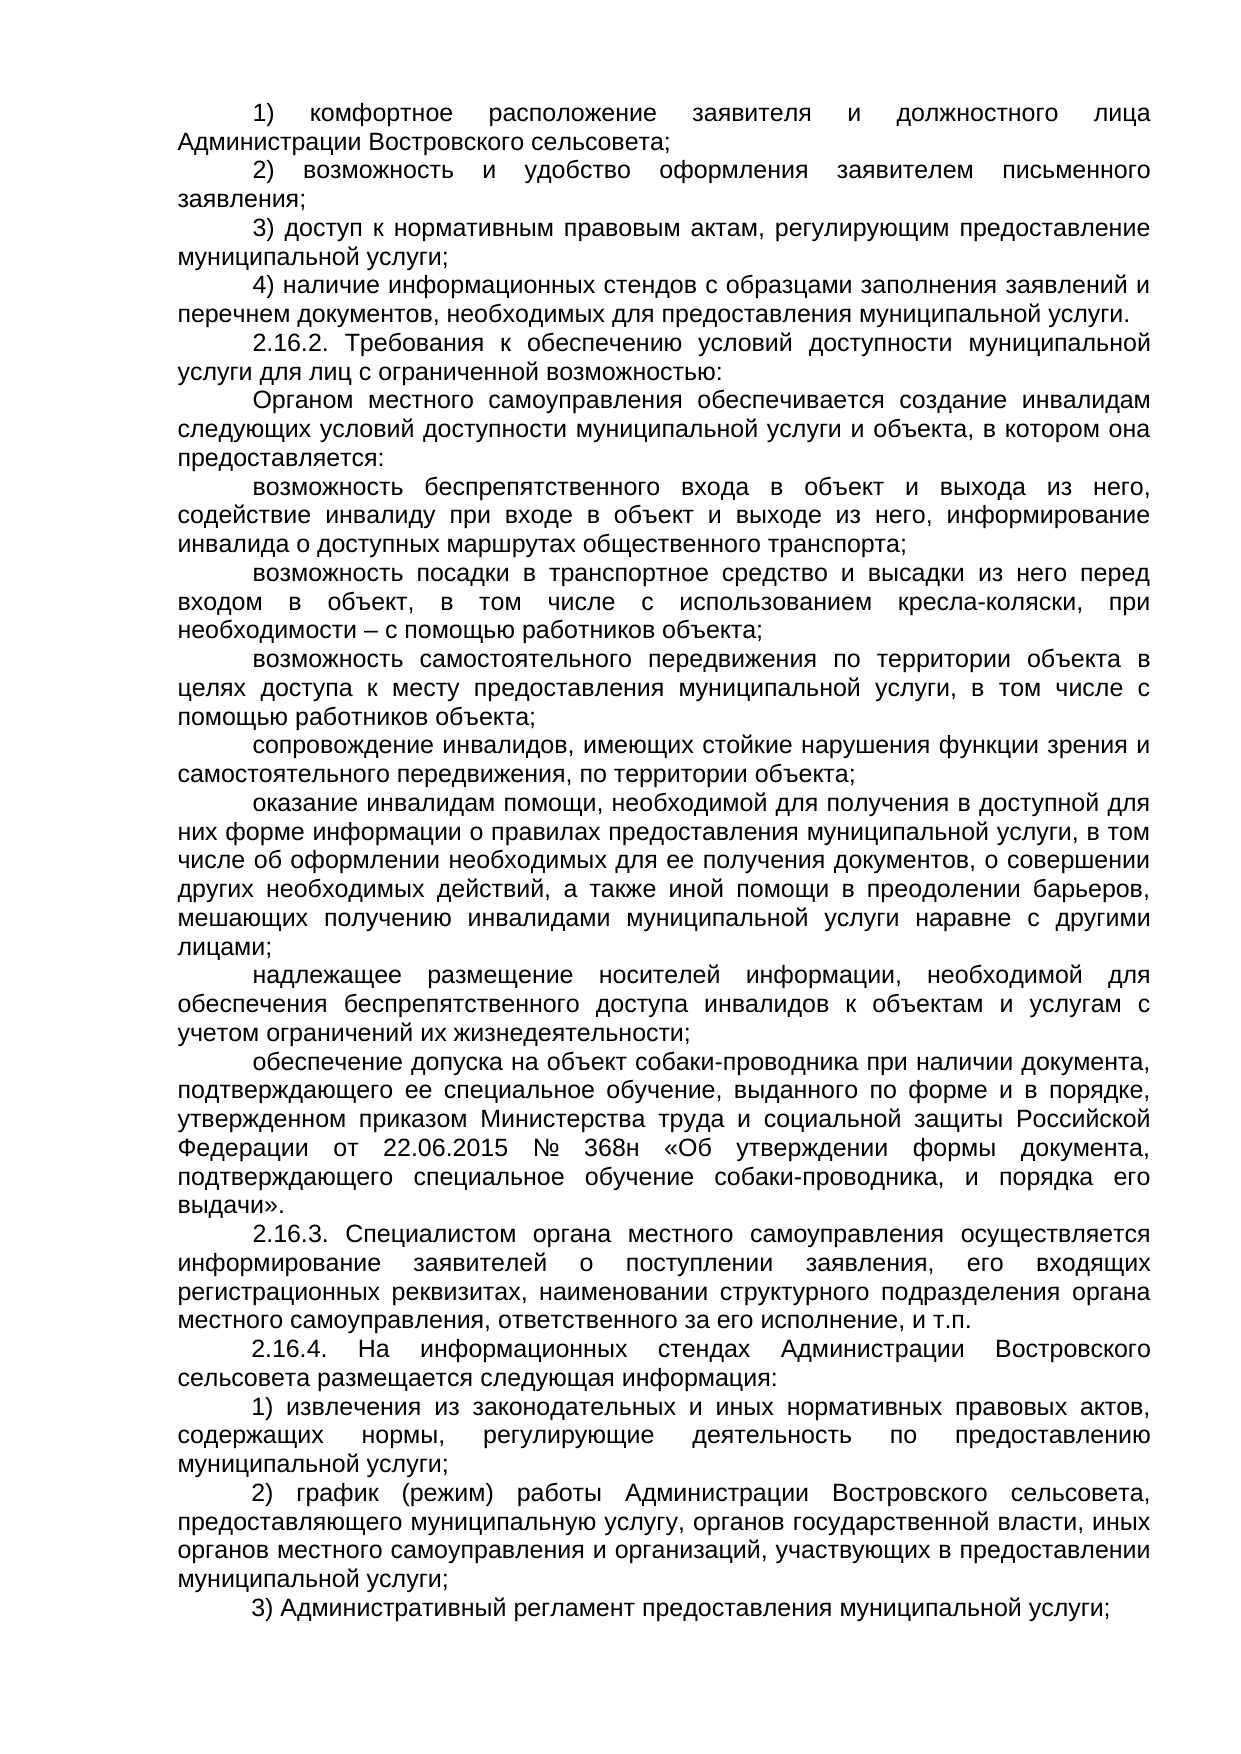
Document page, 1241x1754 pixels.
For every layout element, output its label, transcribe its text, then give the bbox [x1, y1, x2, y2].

text 2.16.4. На информационных стендах Администрации Востровского сельсовета размещается следующая информация: [177, 1334, 1152, 1392]
text оказание инвалидам помощи, необходимой для получения в доступной для них форме информации о правилах предоставления муниципальной услуги, в том числе об оформлении необходимых для ее получения документов, о совершении других необходимых действий, а также иной помощи в преодолении барьеров, мешающих получению инвалидами муниципальной услуги наравне с другими лицами; [177, 788, 1152, 960]
text 1) извлечения из законодательных и иных нормативных правовых актов, содержащих нормы, регулирующие деятельность по предоставлению муниципальной услуги; [177, 1392, 1152, 1478]
text обеспечение допуска на объект собаки-проводника при наличии документа, подтверждающего ее специальное обучение, выданного по форме и в порядке, утвержденном приказом Министерства труда и социальной защиты Российской Федерации от 22.06.2015 № 368н «Об утверждении формы документа, подтверждающего специальное обучение собаки-проводника, и порядка его выдачи». [177, 1047, 1152, 1219]
text 1) комфортное расположение заявителя и должностного лица Администрации Востровского сельсовета; [177, 98, 1152, 155]
text 2) график (режим) работы Администрации Востровского сельсовета, предоставляющего муниципальную услугу, органов государственной власти, иных органов местного самоуправления и организаций, участвующих в предоставлении муниципальной услуги; [177, 1478, 1152, 1593]
text возможность посадки в транспортное средство и высадки из него перед входом в объект, в том числе с использованием кресла-коляски, при необходимости – с помощью работников объекта; [177, 558, 1152, 644]
text 2.16.3. Специалистом органа местного самоуправления осуществляется информирование заявителей о поступлении заявления, его входящих регистрационных реквизитах, наименовании структурного подразделения органа местного самоуправления, ответственного за его исполнение, и т.п. [177, 1219, 1152, 1334]
text сопровождение инвалидов, имеющих стойкие нарушения функции зрения и самостоятельного передвижения, по территории объекта; [177, 730, 1152, 788]
text 3) Административный регламент предоставления муниципальной услуги; [177, 1593, 1152, 1622]
text 2.16.2. Требования к обеспечению условий доступности муниципальной услуги для лиц с ограниченной возможностью: [177, 328, 1152, 385]
text Органом местного самоуправления обеспечивается создание инвалидам следующих условий доступности муниципальной услуги и объекта, в котором она предоставляется: [177, 385, 1152, 472]
text возможность самостоятельного передвижения по территории объекта в целях доступа к месту предоставления муниципальной услуги, в том числе с помощью работников объекта; [177, 644, 1152, 730]
text возможность беспрепятственного входа в объект и выхода из него, содействие инвалиду при входе в объект и выходе из него, информирование инвалида о доступных маршрутах общественного транспорта; [177, 472, 1152, 558]
text 4) наличие информационных стендов с образцами заполнения заявлений и перечнем документов, необходимых для предоставления муниципальной услуги. [177, 270, 1152, 328]
text 3) доступ к нормативным правовым актам, регулирующим предоставление муниципальной услуги; [177, 213, 1152, 270]
text надлежащее размещение носителей информации, необходимой для обеспечения беспрепятственного доступа инвалидов к объектам и услугам с учетом ограничений их жизнедеятельности; [177, 960, 1152, 1047]
text 2) возможность и удобство оформления заявителем письменного заявления; [177, 155, 1152, 213]
